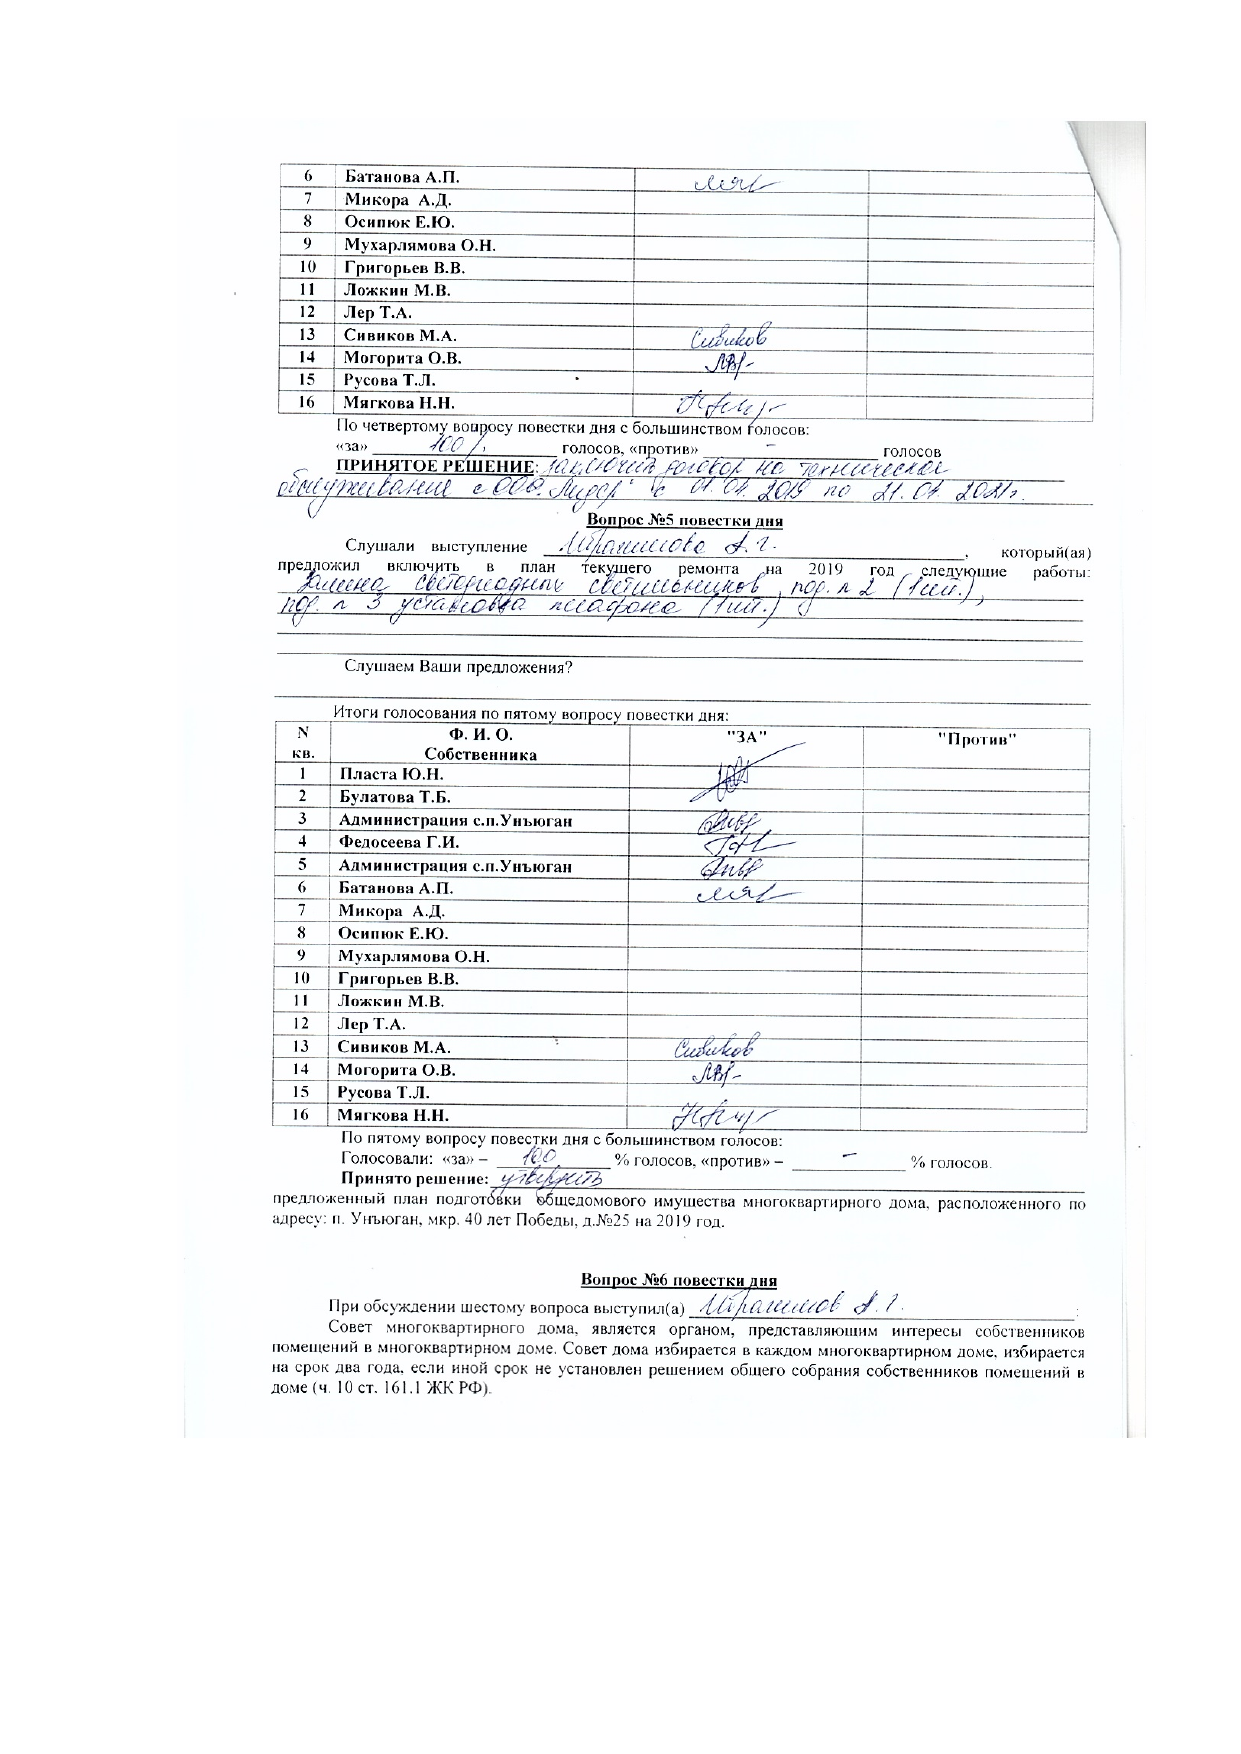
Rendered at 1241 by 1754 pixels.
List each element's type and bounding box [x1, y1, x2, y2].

picture [177, 118, 1152, 1458]
